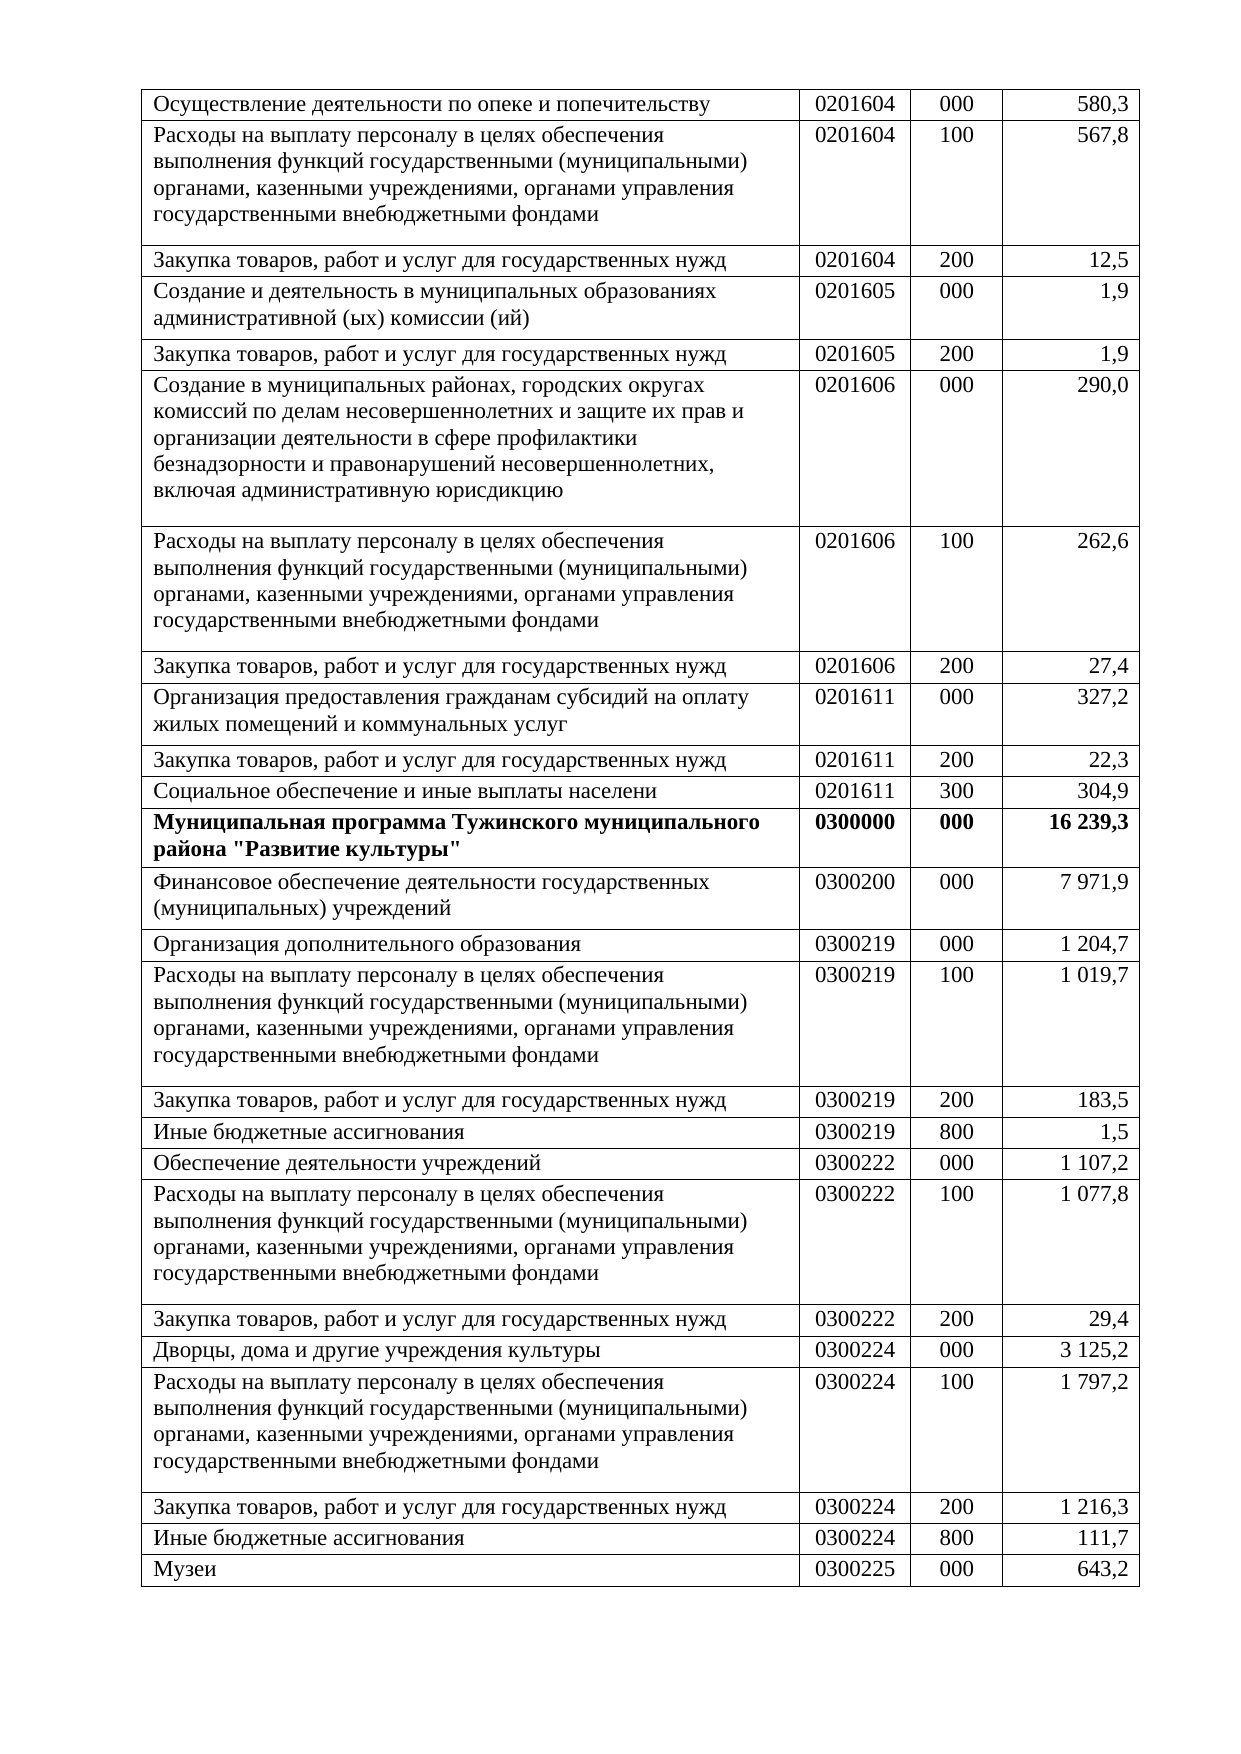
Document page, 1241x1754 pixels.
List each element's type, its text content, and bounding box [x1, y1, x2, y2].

table_cell 0201604 [800, 90, 910, 120]
table_cell Муниципальная программа Тужинского муниципального района "Развитие культуры" [142, 809, 799, 867]
table_cell 000 [911, 930, 1002, 961]
table_cell 1,9 [1003, 340, 1139, 370]
table_cell Закупка товаров, работ и услуг для государственных нужд [142, 340, 799, 370]
table_cell 0201611 [800, 746, 910, 776]
table_cell 100 [911, 527, 1002, 651]
table_cell 0300222 [800, 1149, 910, 1179]
table_cell 000 [911, 277, 1002, 339]
table_cell 0201606 [800, 371, 910, 526]
table_cell 183,5 [1003, 1087, 1139, 1117]
table_cell 200 [911, 340, 1002, 370]
table_cell Финансовое обеспечение деятельности государственных (муниципальных) учреждений [142, 868, 799, 929]
table_cell Иные бюджетные ассигнования [142, 1524, 799, 1554]
table_cell 200 [911, 746, 1002, 776]
table_cell 1 797,2 [1003, 1368, 1139, 1492]
table_cell 0300222 [800, 1305, 910, 1336]
table_cell Организация предоставления гражданам субсидий на оплату жилых помещений и коммунальных услуг [142, 684, 799, 745]
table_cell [142, 1368, 799, 1492]
table_cell 1 204,7 [1003, 930, 1139, 961]
table_cell Обеспечение деятельности учреждений [142, 1149, 799, 1179]
table_cell 200 [911, 1493, 1002, 1523]
table_cell 0300219 [800, 1118, 910, 1148]
table_cell Создание и деятельность в муниципальных образованиях административной (ых) комиссии (ий) [142, 277, 799, 339]
table_cell 12,5 [1003, 246, 1139, 276]
table_cell 100 [911, 1180, 1002, 1304]
table_cell Закупка товаров, работ и услуг для государственных нужд [142, 1493, 799, 1523]
table_cell 000 [911, 809, 1002, 867]
table_cell 100 [911, 962, 1002, 1086]
table_cell 800 [911, 1118, 1002, 1148]
table_cell 0300222 [800, 1180, 910, 1304]
table_cell Иные бюджетные ассигнования [142, 1118, 799, 1148]
table_cell 1 107,2 [1003, 1149, 1139, 1179]
table_cell 262,6 [1003, 527, 1139, 651]
table_cell 643,2 [1003, 1555, 1139, 1586]
table_cell 100 [911, 1368, 1002, 1492]
table_cell 22,3 [1003, 746, 1139, 776]
table_cell 290,0 [1003, 371, 1139, 526]
table_cell 1 216,3 [1003, 1493, 1139, 1523]
table_cell Организация дополнительного образования [142, 930, 799, 961]
table_cell 300 [911, 777, 1002, 807]
table_cell 111,7 [1003, 1524, 1139, 1554]
table_cell 304,9 [1003, 777, 1139, 807]
table_cell 567,8 [1003, 121, 1139, 245]
table_cell 100 [911, 121, 1002, 245]
table_cell 000 [911, 684, 1002, 745]
table_cell 0300224 [800, 1524, 910, 1554]
table_cell 0300219 [800, 930, 910, 961]
table_cell 1 019,7 [1003, 962, 1139, 1086]
table_cell 000 [911, 371, 1002, 526]
table_cell Музеи [142, 1555, 799, 1586]
table_cell Создание в муниципальных районах, городских округах комиссий по делам несовершеннолетних и защите их прав и организации деятельности в сфере профилактики безнадзорности и правонарушений несовершеннолетних, включая административную юрисдикцию [142, 371, 799, 526]
table_cell 200 [911, 1305, 1002, 1336]
table_cell Закупка товаров, работ и услуг для государственных нужд [142, 652, 799, 682]
table_cell 0201605 [800, 340, 910, 370]
table_cell Закупка товаров, работ и услуг для государственных нужд [142, 746, 799, 776]
table_cell 0201606 [800, 527, 910, 651]
table_cell Закупка товаров, работ и услуг для государственных нужд [142, 1305, 799, 1336]
table_cell Закупка товаров, работ и услуг для государственных нужд [142, 1087, 799, 1117]
table_cell 327,2 [1003, 684, 1139, 745]
table_cell 200 [911, 246, 1002, 276]
table_cell 0300225 [800, 1555, 910, 1586]
table_cell 0300219 [800, 1087, 910, 1117]
table_cell 580,3 [1003, 90, 1139, 120]
table_cell 0201611 [800, 777, 910, 807]
table_cell 000 [911, 1337, 1002, 1367]
table_cell Осуществление деятельности по опеке и попечительству [142, 90, 799, 120]
table_cell 27,4 [1003, 652, 1139, 682]
table_cell 0300224 [800, 1493, 910, 1523]
table_cell 16 239,3 [1003, 809, 1139, 867]
table_cell 0300200 [800, 868, 910, 929]
table_cell 1,9 [1003, 277, 1139, 339]
table_cell 800 [911, 1524, 1002, 1554]
table_cell 0300219 [800, 962, 910, 1086]
table_cell 29,4 [1003, 1305, 1139, 1336]
table_cell 200 [911, 652, 1002, 682]
table_cell 0201606 [800, 652, 910, 682]
table_cell 200 [911, 1087, 1002, 1117]
table_cell 000 [911, 1555, 1002, 1586]
table_cell Социальное обеспечение и иные выплаты населени [142, 777, 799, 807]
table_cell 1 077,8 [1003, 1180, 1139, 1304]
table_cell 3 125,2 [1003, 1337, 1139, 1367]
table_cell 7 971,9 [1003, 868, 1139, 929]
table_cell 0201605 [800, 277, 910, 339]
table_cell 000 [911, 1149, 1002, 1179]
table_cell 0201604 [800, 121, 910, 245]
table_cell Дворцы, дома и другие учреждения культуры [142, 1337, 799, 1367]
table_cell 0201604 [800, 246, 910, 276]
table_cell 0201611 [800, 684, 910, 745]
table_cell Закупка товаров, работ и услуг для государственных нужд [142, 246, 799, 276]
table_cell 0300000 [800, 809, 910, 867]
table_cell 000 [911, 868, 1002, 929]
table_cell 1,5 [1003, 1118, 1139, 1148]
table_cell 0300224 [800, 1368, 910, 1492]
table_cell 000 [911, 90, 1002, 120]
table_cell 0300224 [800, 1337, 910, 1367]
